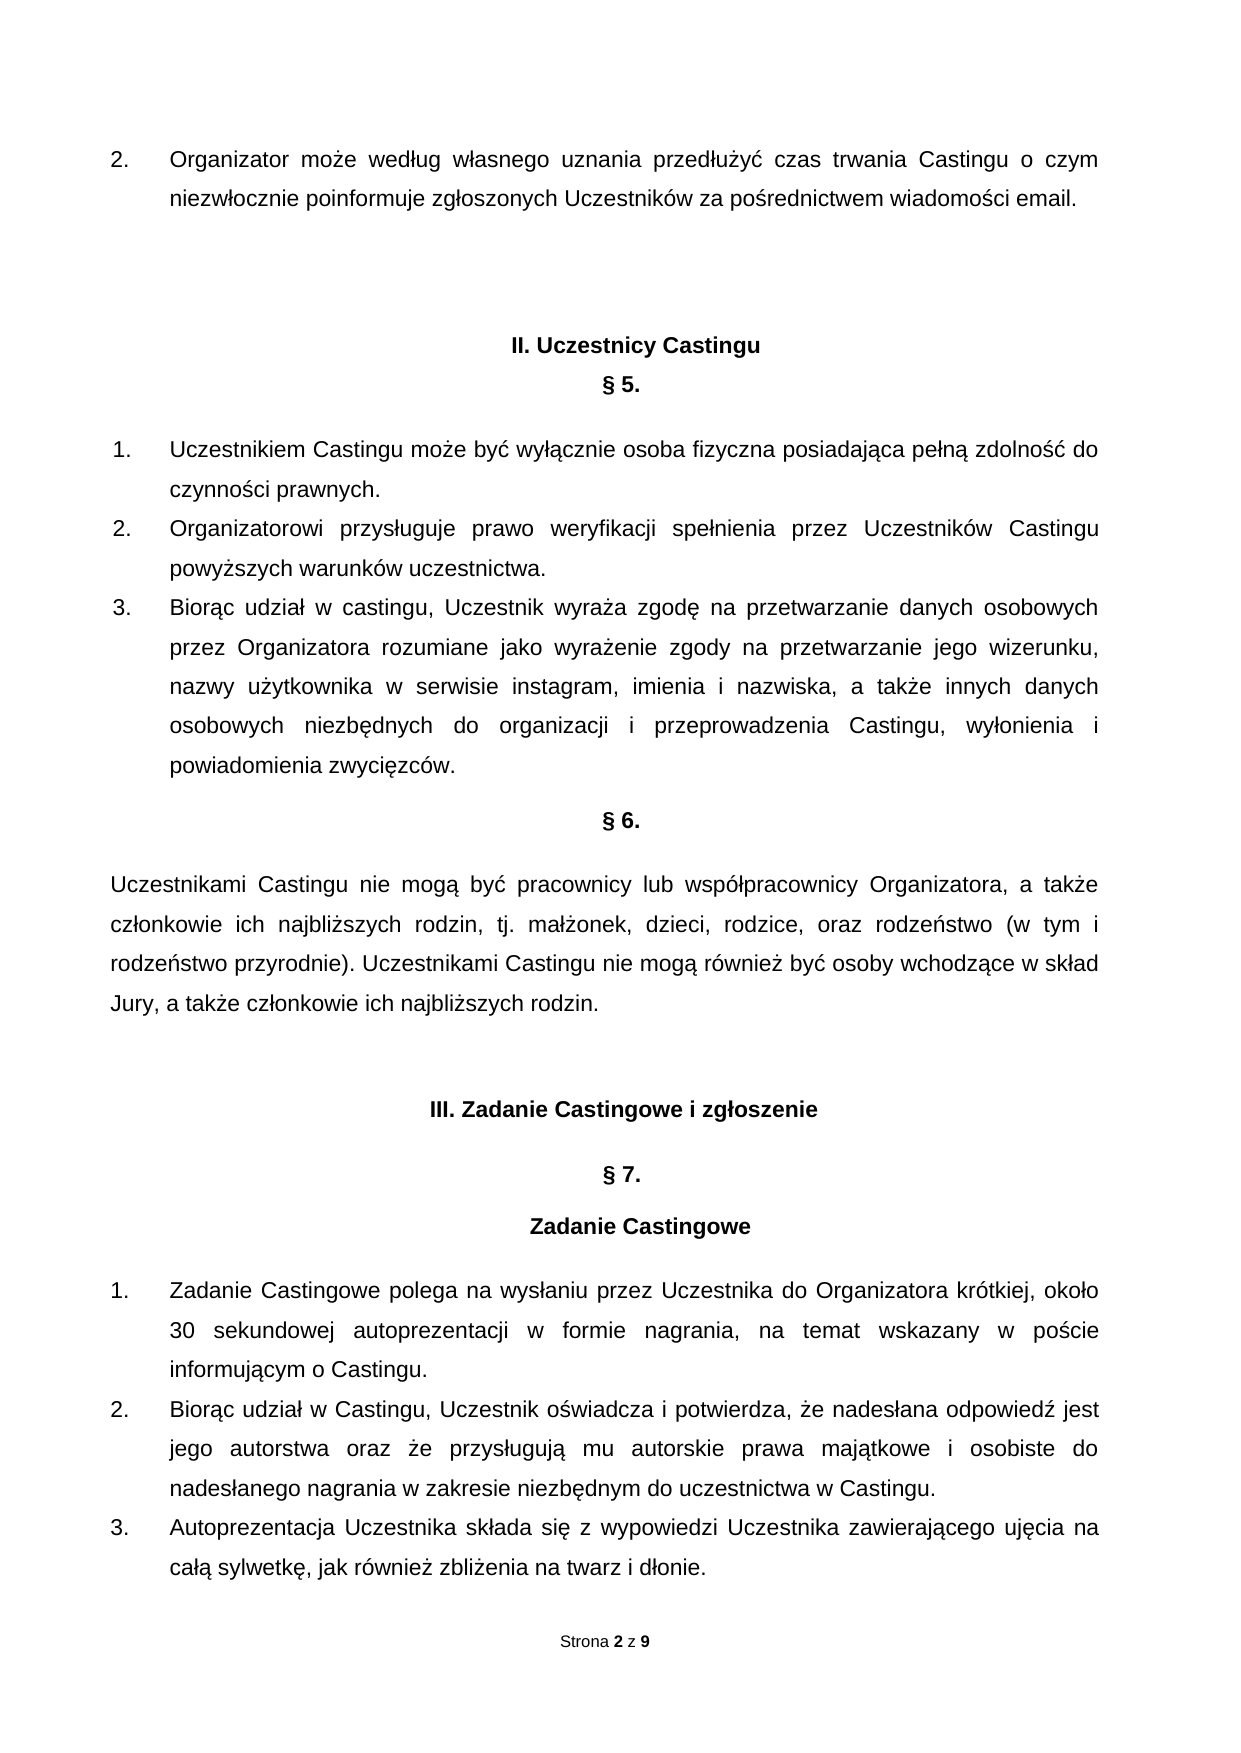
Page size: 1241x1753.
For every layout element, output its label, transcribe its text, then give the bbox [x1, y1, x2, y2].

text Uczestnikami Castingu nie mogą być pracownicy lub współpracownicy Organizatora, a także członkowie ich najbliższych rodzin, tj. małżonek, dzieci, rodzice, oraz rodzeństwo (w tym i rodzeństwo przyrodnie). Uczestnikami Castingu nie mogą również być osoby wchodzące w skład Jury, a także członkowie ich najbliższych rodzin. [110, 871, 1099, 1016]
text II. Uczestnicy Castingu [110, 332, 761, 358]
text Zadanie Castingowe [110, 1213, 751, 1239]
text III. Zadanie Castingowe i zgłoszenie [110, 1096, 818, 1122]
list Biorąc udział w Castingu, Uczestnik oświadcza i potwierdza, że nadesłana odpowiedź jest jego autorstwa oraz że przysługują mu autorskie prawa majątkowe i osobiste do nadesłanego nagrania w zakresie niezbędnym do uczestnictwa w Castingu. [110, 1396, 1099, 1501]
text § 5. [110, 371, 640, 397]
text § 7. [110, 1161, 641, 1187]
list Autoprezentacja Uczestnika składa się z wypowiedzi Uczestnika zawierającego ujęcia na całą sylwetkę, jak również zbliżenia na twarz i dłonie. [110, 1514, 1099, 1580]
list Biorąc udział w castingu, Uczestnik wyraża zgodę na przetwarzanie danych osobowych przez Organizatora rozumiane jako wyrażenie zgody na przetwarzanie jego wizerunku, nazwy użytkownika w serwisie instagram, imienia i nazwiska, a także innych danych osobowych niezbędnych do organizacji i przeprowadzenia Castingu, wyłonienia i powiadomienia zwycięzców. [112, 594, 1099, 778]
list Organizatorowi przysługuje prawo weryfikacji spełnienia przez Uczestników Castingu powyższych warunków uczestnictwa. [112, 515, 1099, 581]
list Organizator może według własnego uznania przedłużyć czas trwania Castingu o czym niezwłocznie poinformuje zgłoszonych Uczestników za pośrednictwem wiadomości email. [110, 146, 1099, 212]
text § 6. [110, 807, 640, 833]
list Zadanie Castingowe polega na wysłaniu przez Uczestnika do Organizatora krótkiej, około 30 sekundowej autoprezentacji w formie nagrania, na temat wskazany w poście informującym o Castingu. [110, 1277, 1100, 1383]
list Uczestnikiem Castingu może być wyłącznie osoba fizyczna posiadająca pełną zdolność do czynności prawnych. [112, 436, 1099, 502]
